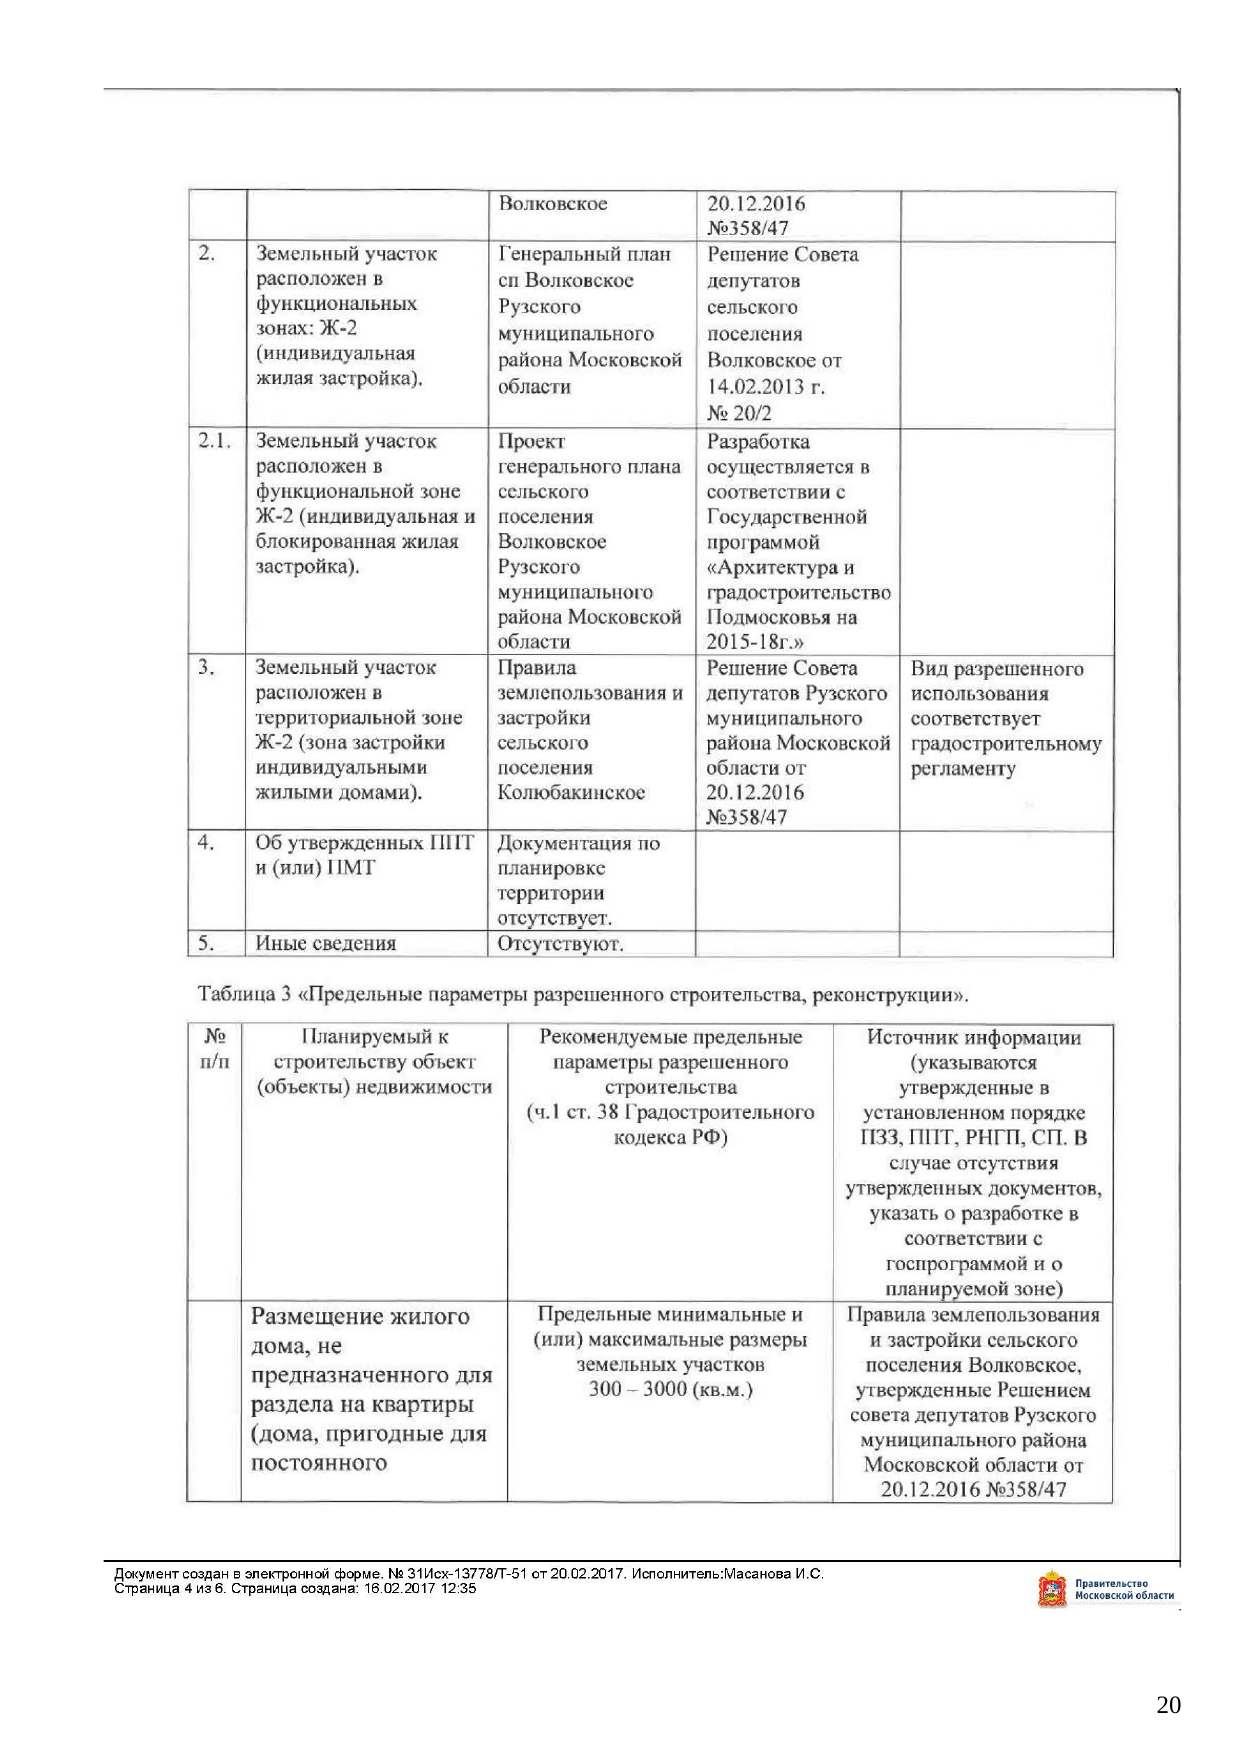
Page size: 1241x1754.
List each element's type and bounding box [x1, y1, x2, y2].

picture [103, 88, 1182, 1611]
